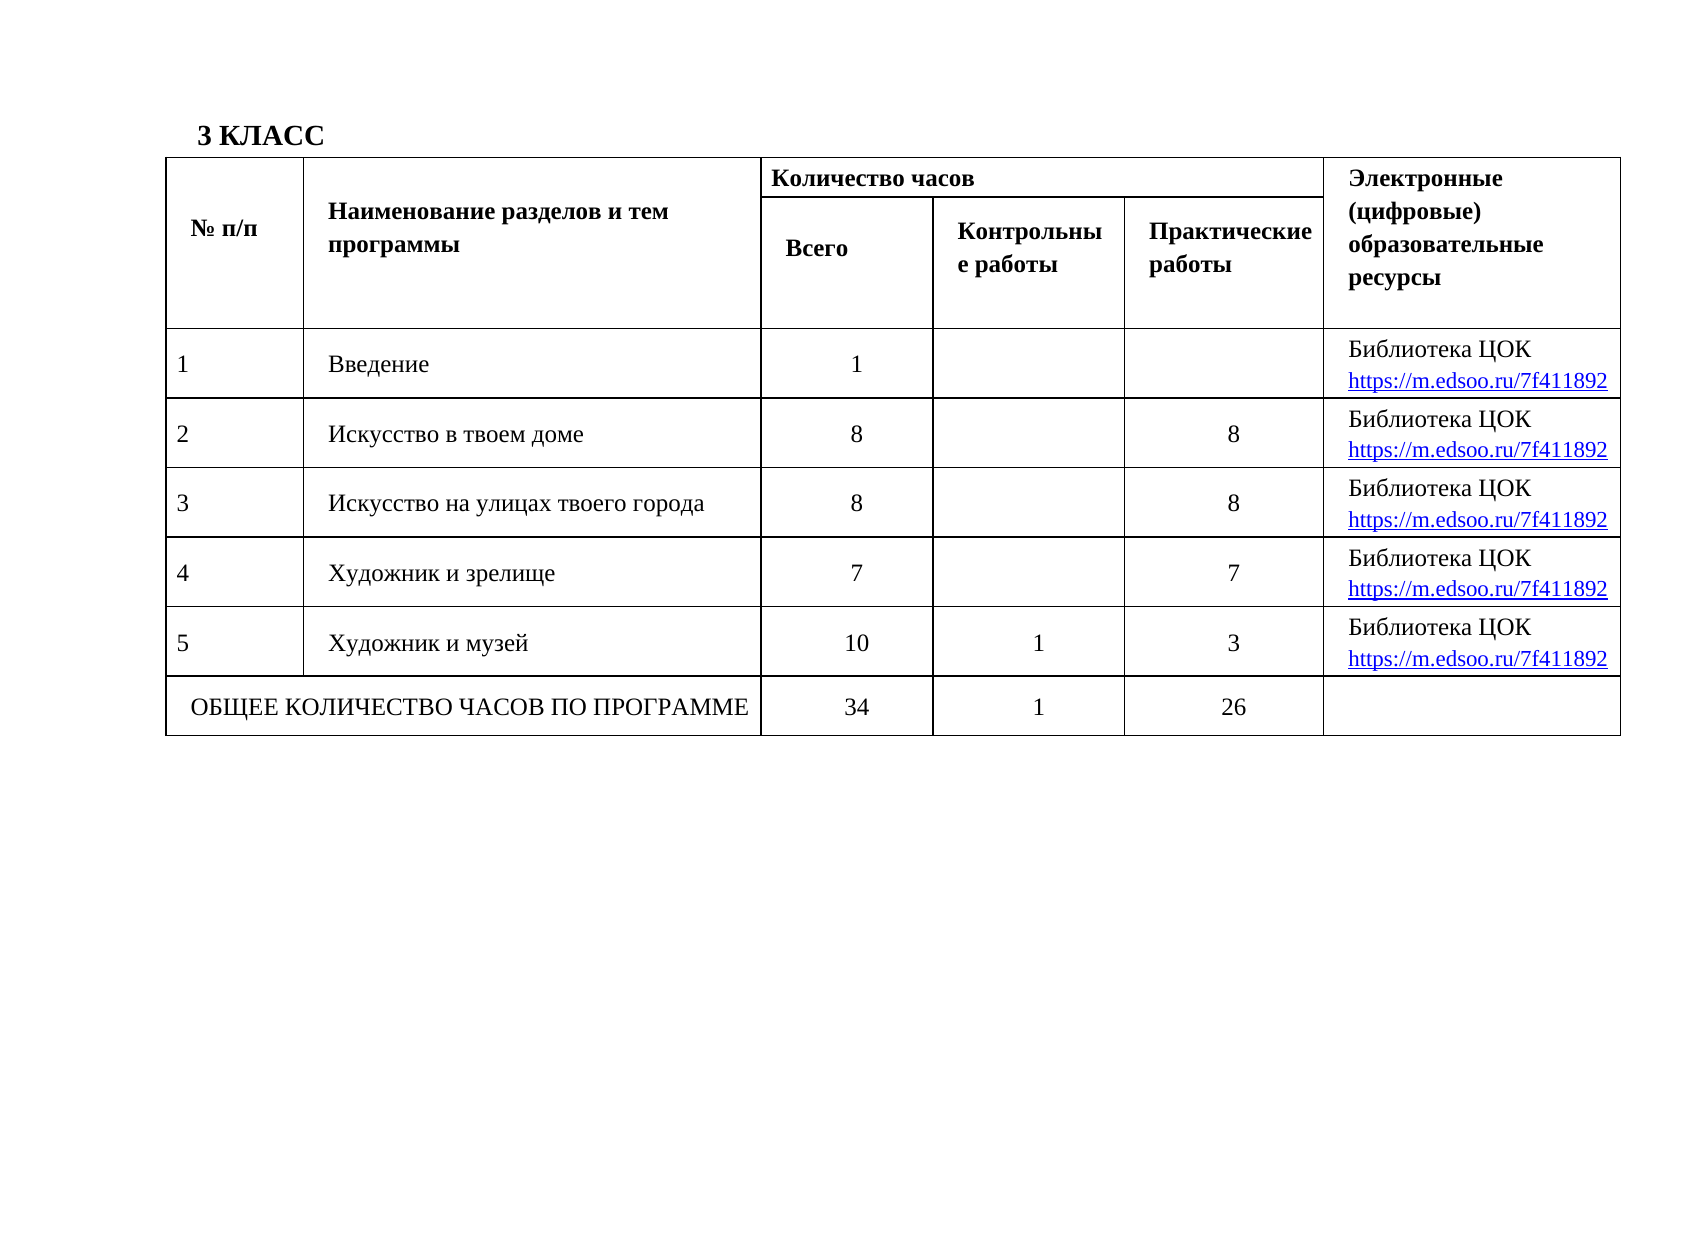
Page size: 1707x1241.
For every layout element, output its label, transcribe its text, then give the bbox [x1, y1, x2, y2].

table_cell 34 [762, 677, 932, 735]
table_cell Введение [304, 329, 760, 397]
table_cell 2 [167, 399, 303, 467]
table_cell 1 [167, 329, 303, 397]
table_cell 3 [167, 468, 303, 536]
table_cell 1 [934, 607, 1124, 675]
table_header Наименование разделов и тем программы [304, 158, 760, 327]
table_cell 7 [762, 538, 932, 606]
table_cell 8 [762, 468, 932, 536]
table_cell 5 [167, 607, 303, 675]
table_cell Библиотека ЦОК https://m.edsoo.ru/7f411892 [1324, 468, 1620, 536]
table_cell 26 [1125, 677, 1323, 735]
table_cell Художник и музей [304, 607, 760, 675]
table_cell [934, 329, 1124, 397]
table_cell Библиотека ЦОК https://m.edsoo.ru/7f411892 [1324, 329, 1620, 397]
table_cell 7 [1125, 538, 1323, 606]
text 3 КЛАСС [190, 118, 1618, 152]
table_cell Всего [762, 198, 932, 327]
table_cell 10 [762, 607, 932, 675]
table_cell [1324, 677, 1620, 735]
table_cell Библиотека ЦОК https://m.edsoo.ru/7f411892 [1324, 399, 1620, 467]
table_cell Практические работы [1125, 198, 1323, 327]
table_cell Искусство на улицах твоего города [304, 468, 760, 536]
table_cell 8 [1125, 468, 1323, 536]
table_cell 1 [762, 329, 932, 397]
table_cell Художник и зрелище [304, 538, 760, 606]
table_cell 4 [167, 538, 303, 606]
table_cell [934, 538, 1124, 606]
table_cell Контрольные работы [934, 198, 1124, 327]
table_cell 8 [1125, 399, 1323, 467]
table_header Электронные (цифровые) образовательные ресурсы [1324, 158, 1620, 327]
table_cell [934, 468, 1124, 536]
table_cell 8 [762, 399, 932, 467]
table_header Количество часов [762, 158, 1323, 196]
table_cell [934, 399, 1124, 467]
table_cell [1125, 329, 1323, 397]
table_cell ОБЩЕЕ КОЛИЧЕСТВО ЧАСОВ ПО ПРОГРАММЕ [167, 677, 760, 735]
table_cell 3 [1125, 607, 1323, 675]
table_cell Искусство в твоем доме [304, 399, 760, 467]
table_cell Библиотека ЦОК https://m.edsoo.ru/7f411892 [1324, 607, 1620, 675]
table_cell Библиотека ЦОК https://m.edsoo.ru/7f411892 [1324, 538, 1620, 606]
table_header № п/п [167, 158, 303, 327]
table_cell 1 [934, 677, 1124, 735]
